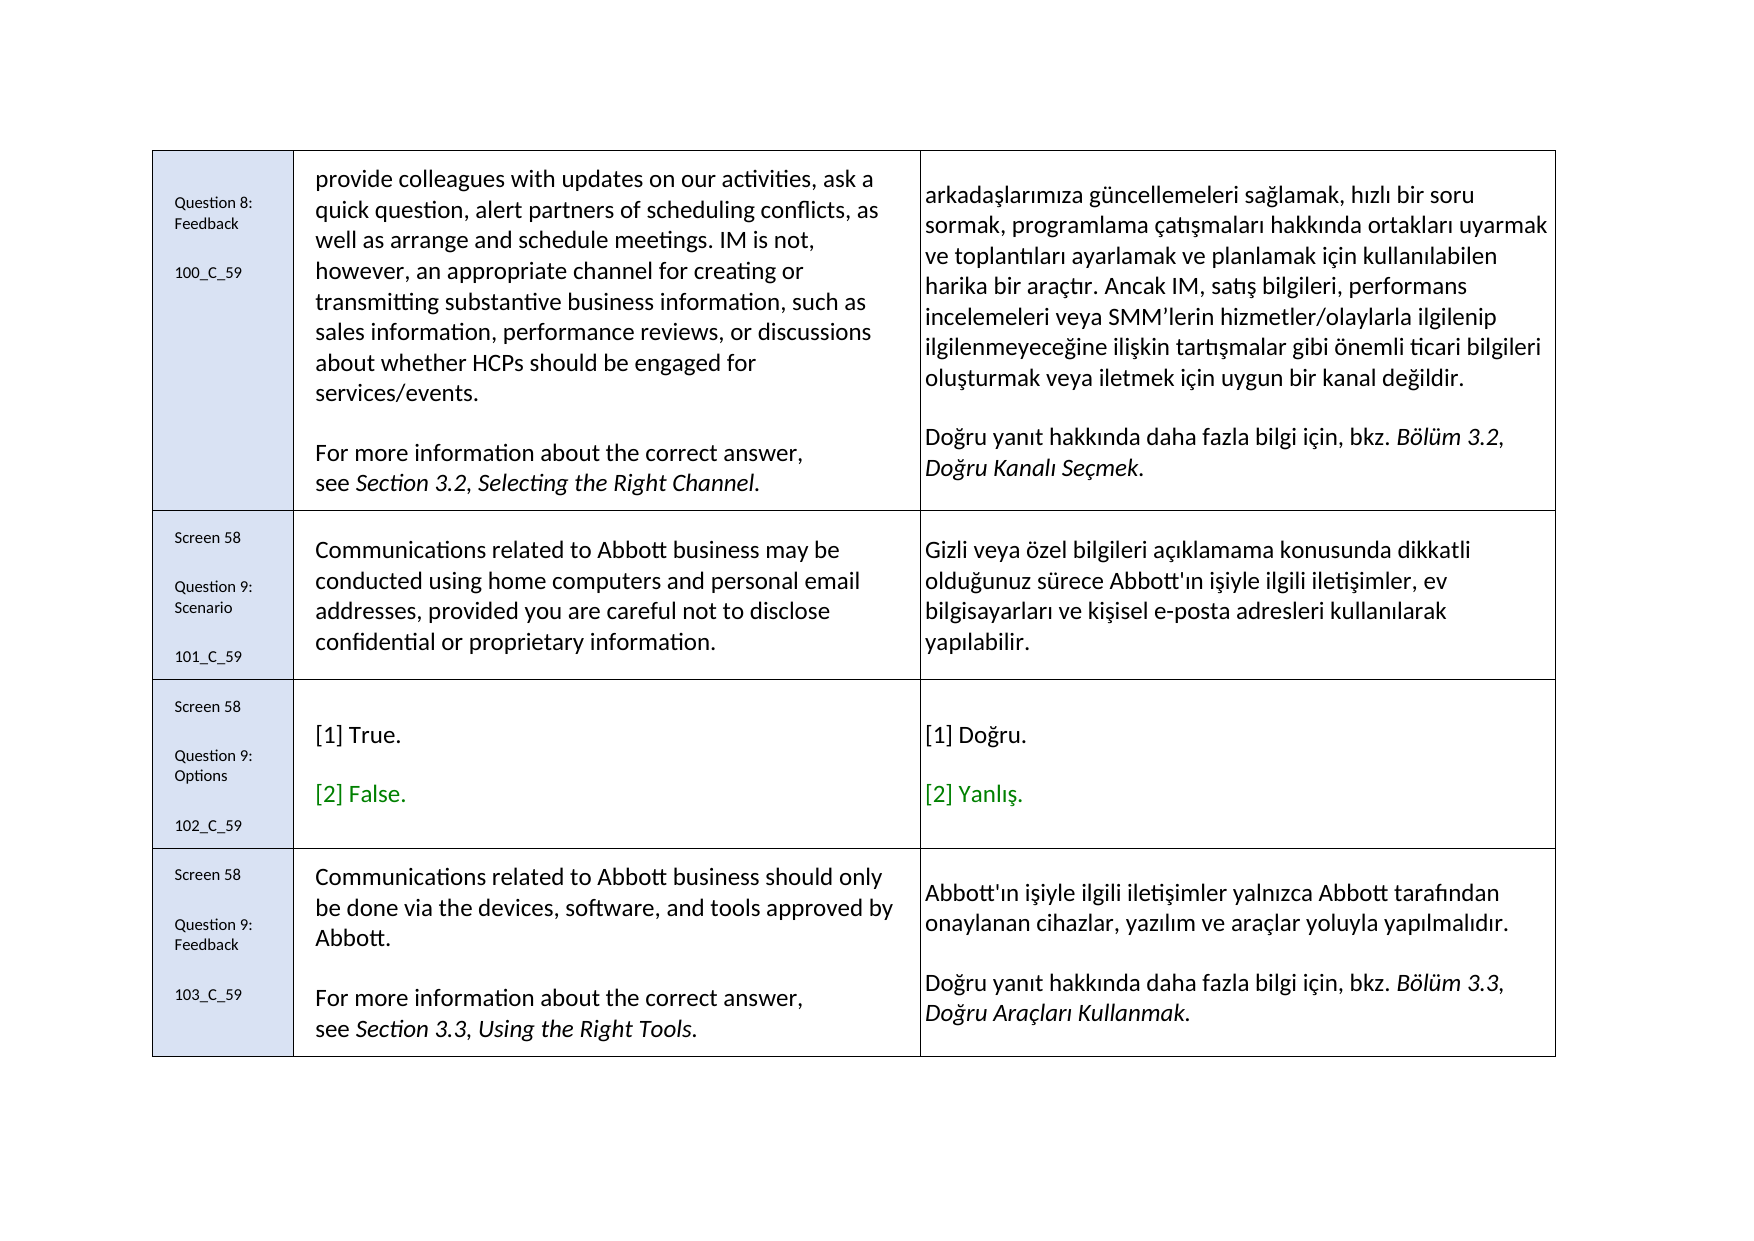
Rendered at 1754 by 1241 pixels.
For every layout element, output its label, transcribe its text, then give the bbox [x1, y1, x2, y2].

table_cell [1] True. [2] False. [294, 680, 920, 848]
table_cell Abbott'ın işiyle ilgili iletişimler yalnızca Abbott tarafından onaylanan cihazlar, yazılım ve araçlar yoluyla yapılmalıdır. Doğru yanıt hakkında daha fazla bilgi için, bkz. Bölüm 3.3, Doğru Araçları Kullanmak. [921, 849, 1555, 1056]
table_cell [921, 151, 1555, 510]
table_cell Communications related to Abbott business should only be done via the devices, software, and tools approved by Abbott. For more information about the correct answer, see Section 3.3, Using the Right Tools. [294, 849, 920, 1056]
table_cell Gizli veya özel bilgileri açıklamama konusunda dikkatli olduğunuz sürece Abbott'ın işiyle ilgili iletişimler, ev bilgisayarları ve kişisel e-posta adresleri kullanılarak yapılabilir. [921, 511, 1555, 679]
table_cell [153, 151, 293, 510]
table_cell Screen 58 Question 9: Options 102_C_59 [153, 680, 293, 848]
table_cell Screen 58 Question 9: Scenario 101_C_59 [153, 511, 293, 679]
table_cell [294, 151, 920, 510]
table_cell [1] Doğru. [2] Yanlış. [921, 680, 1555, 848]
table_cell Communications related to Abbott business may be conducted using home computers and personal email addresses, provided you are careful not to disclose confidential or proprietary information. [294, 511, 920, 679]
table_cell Screen 58 Question 9: Feedback 103_C_59 [153, 849, 293, 1056]
